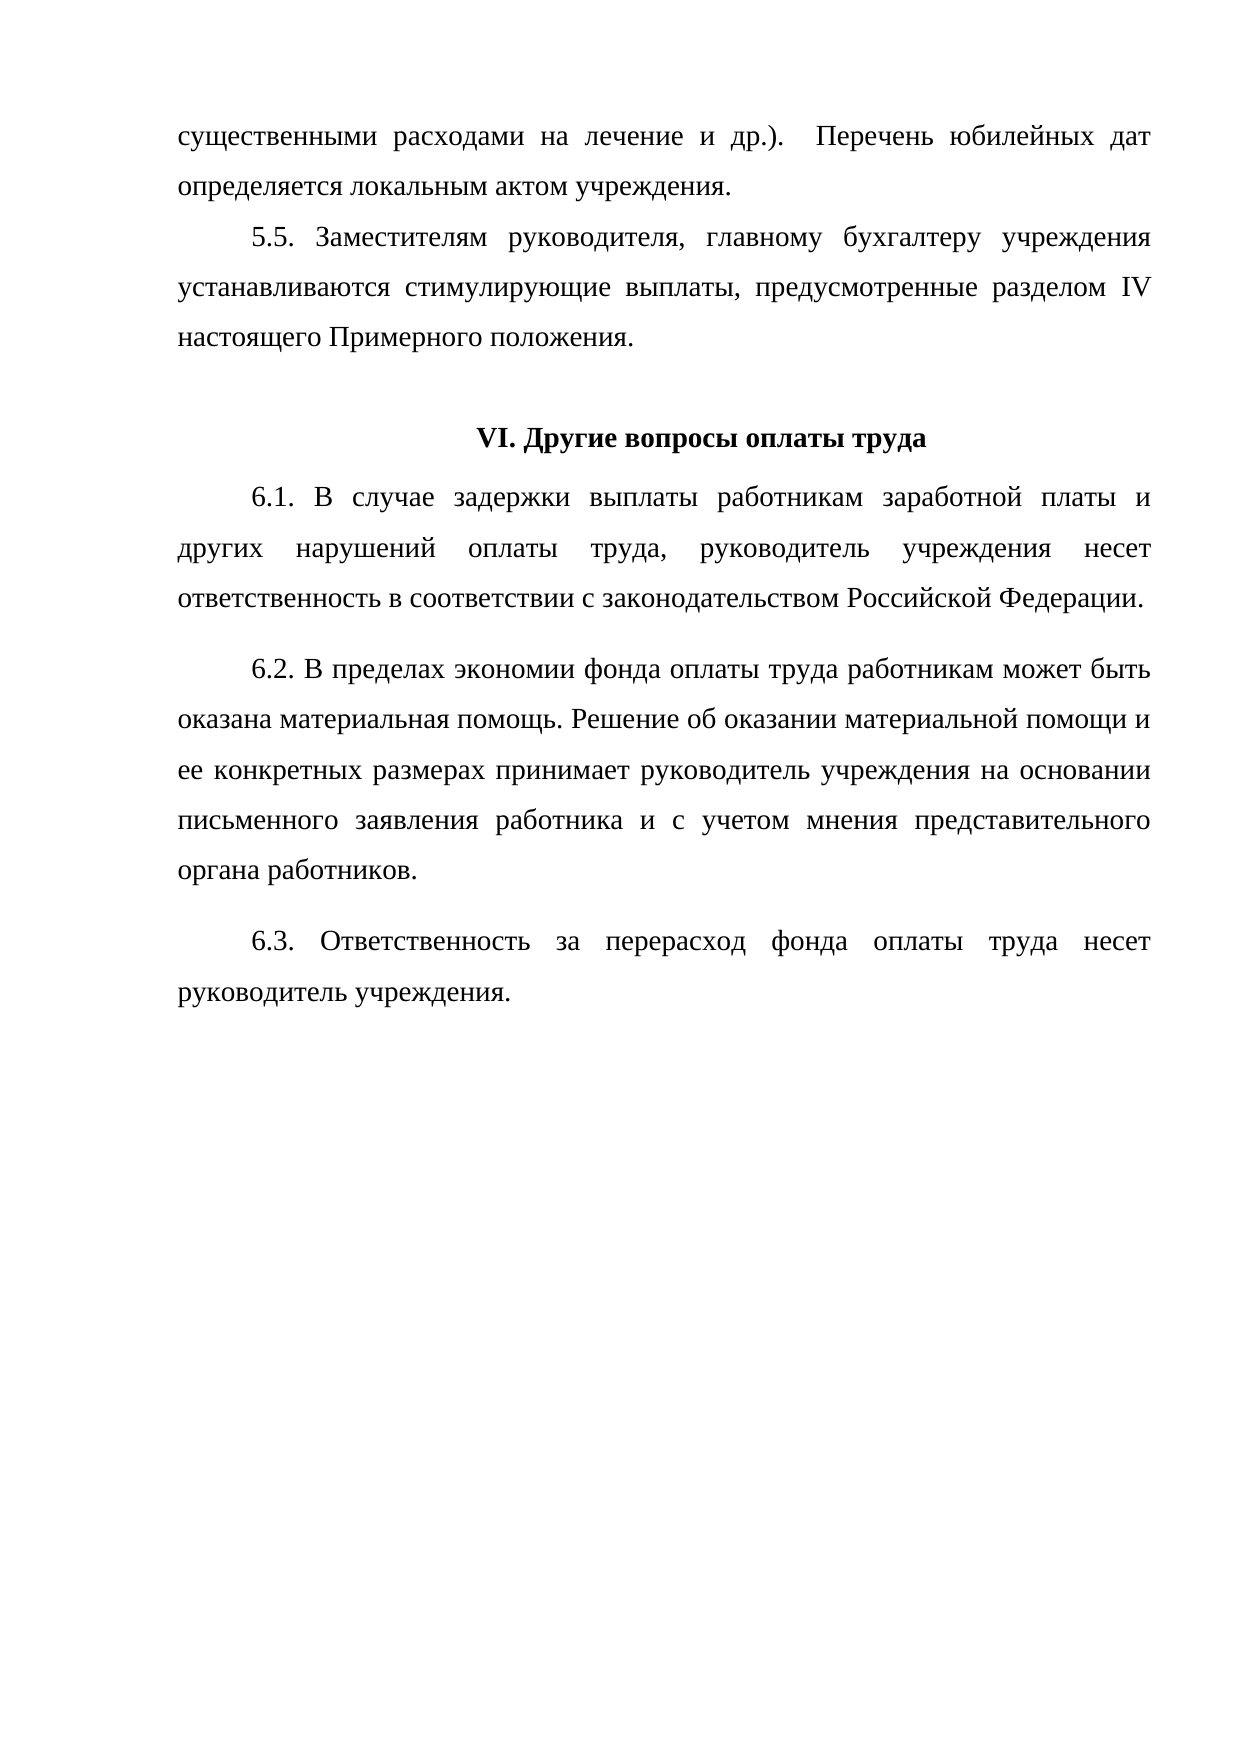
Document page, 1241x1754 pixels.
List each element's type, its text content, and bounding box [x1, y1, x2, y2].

text 6.1. В случае задержки выплаты работникам заработной платы и других нарушений оплаты труда, руководитель учреждения несет ответственность в соответствии с законодательством Российской Федерации. [177, 479, 1152, 613]
text 5.5. Заместителям руководителя, главному бухгалтеру учреждения устанавливаются стимулирующие выплаты, предусмотренные разделом IV настоящего Примерного положения. [177, 219, 1152, 353]
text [177, 118, 1152, 202]
text 6.2. В пределах экономии фонда оплаты труда работникам может быть оказана материальная помощь. Решение об оказании материальной помощи и ее конкретных размерах принимает руководитель учреждения на основании письменного заявления работника и с учетом мнения представительного органа работников. [177, 651, 1152, 886]
text 6.3. Ответственность за перерасход фонда оплаты труда несет руководитель учреждения. [177, 923, 1152, 1007]
text VI. Другие вопросы оплаты труда [177, 420, 1152, 453]
